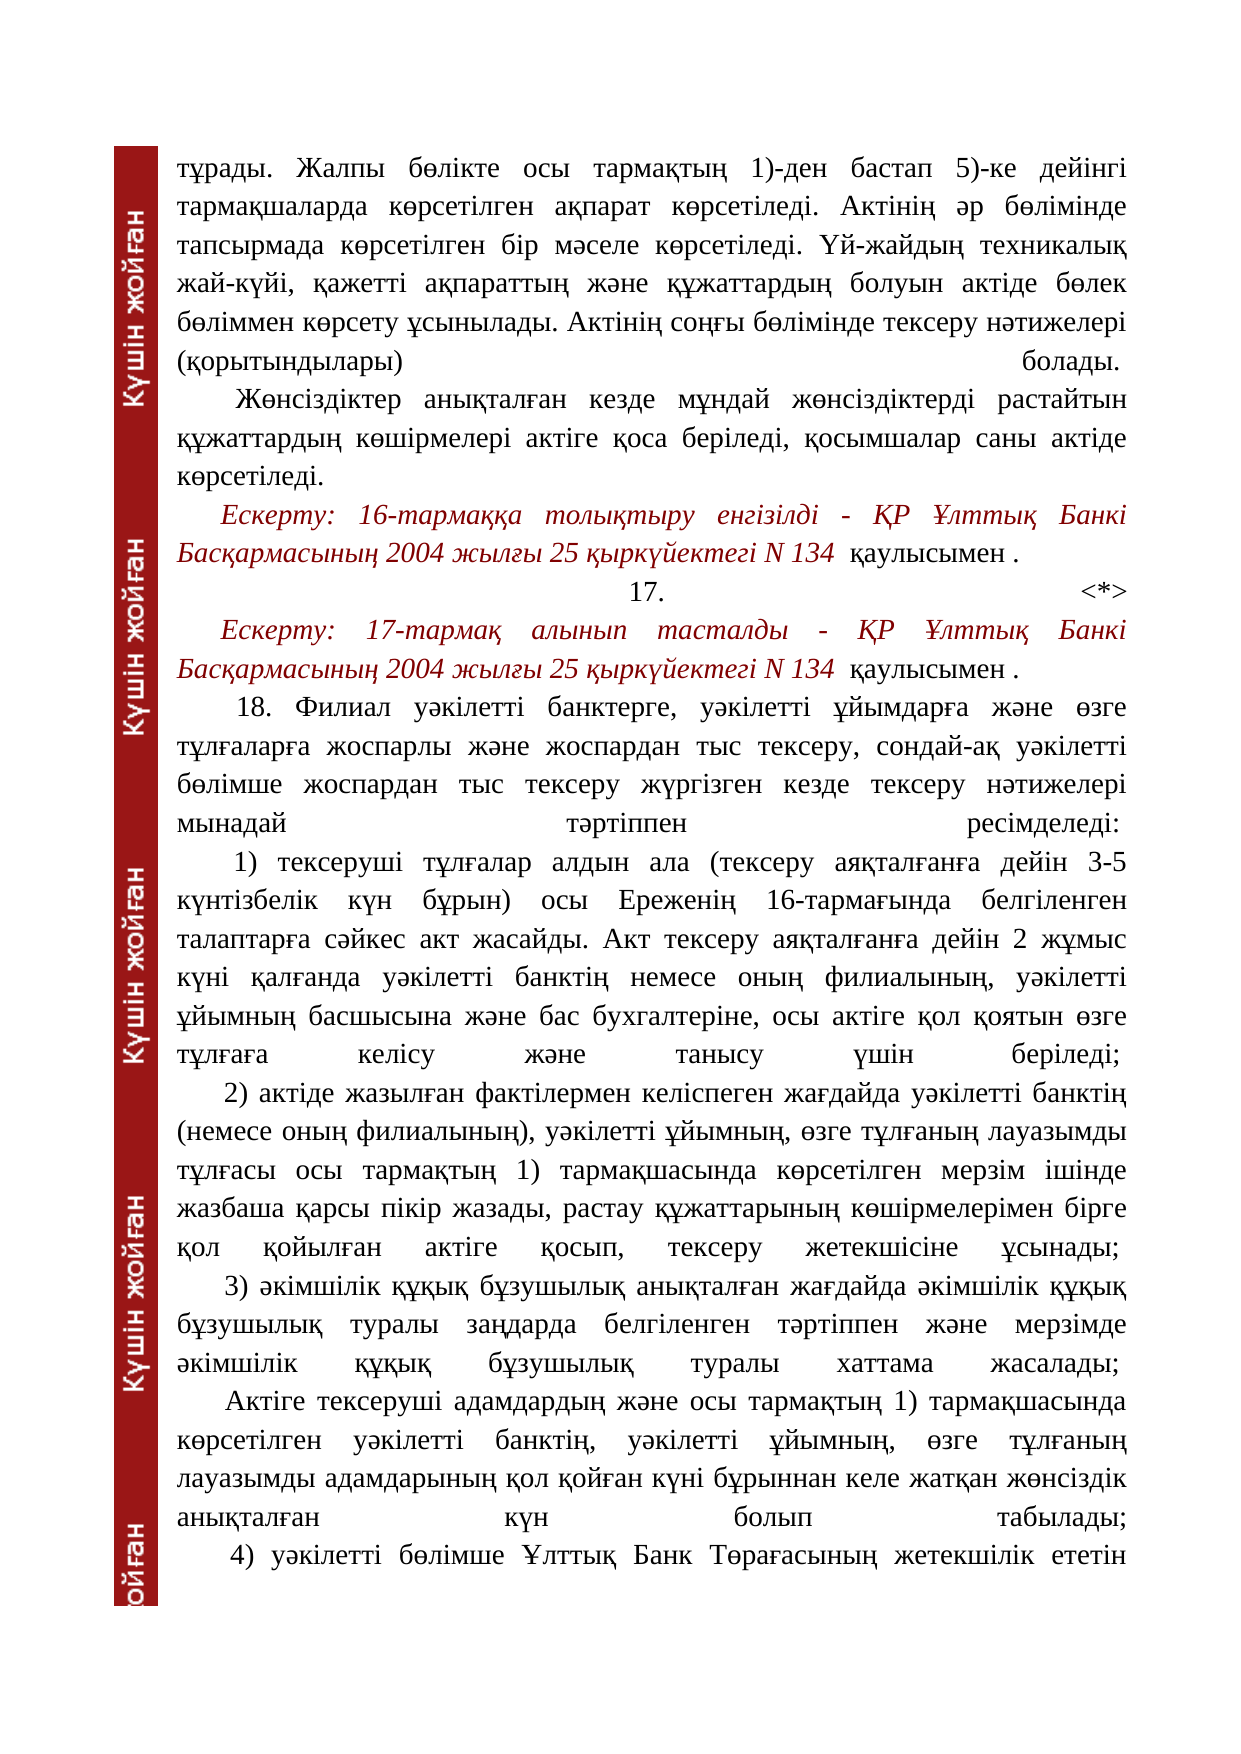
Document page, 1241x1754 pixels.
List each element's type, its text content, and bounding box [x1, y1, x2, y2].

picture [114, 569, 158, 574]
picture [114, 1571, 158, 1606]
text 17. <*> Ескерту: 17-тармақ алынып тасталды - ҚР Ұлттық Банкі Басқармасының 2004 жылғы 25 қыркүйектегі N 134 қаулысымен . [112, 574, 1128, 684]
picture [114, 146, 158, 150]
picture [114, 684, 158, 689]
